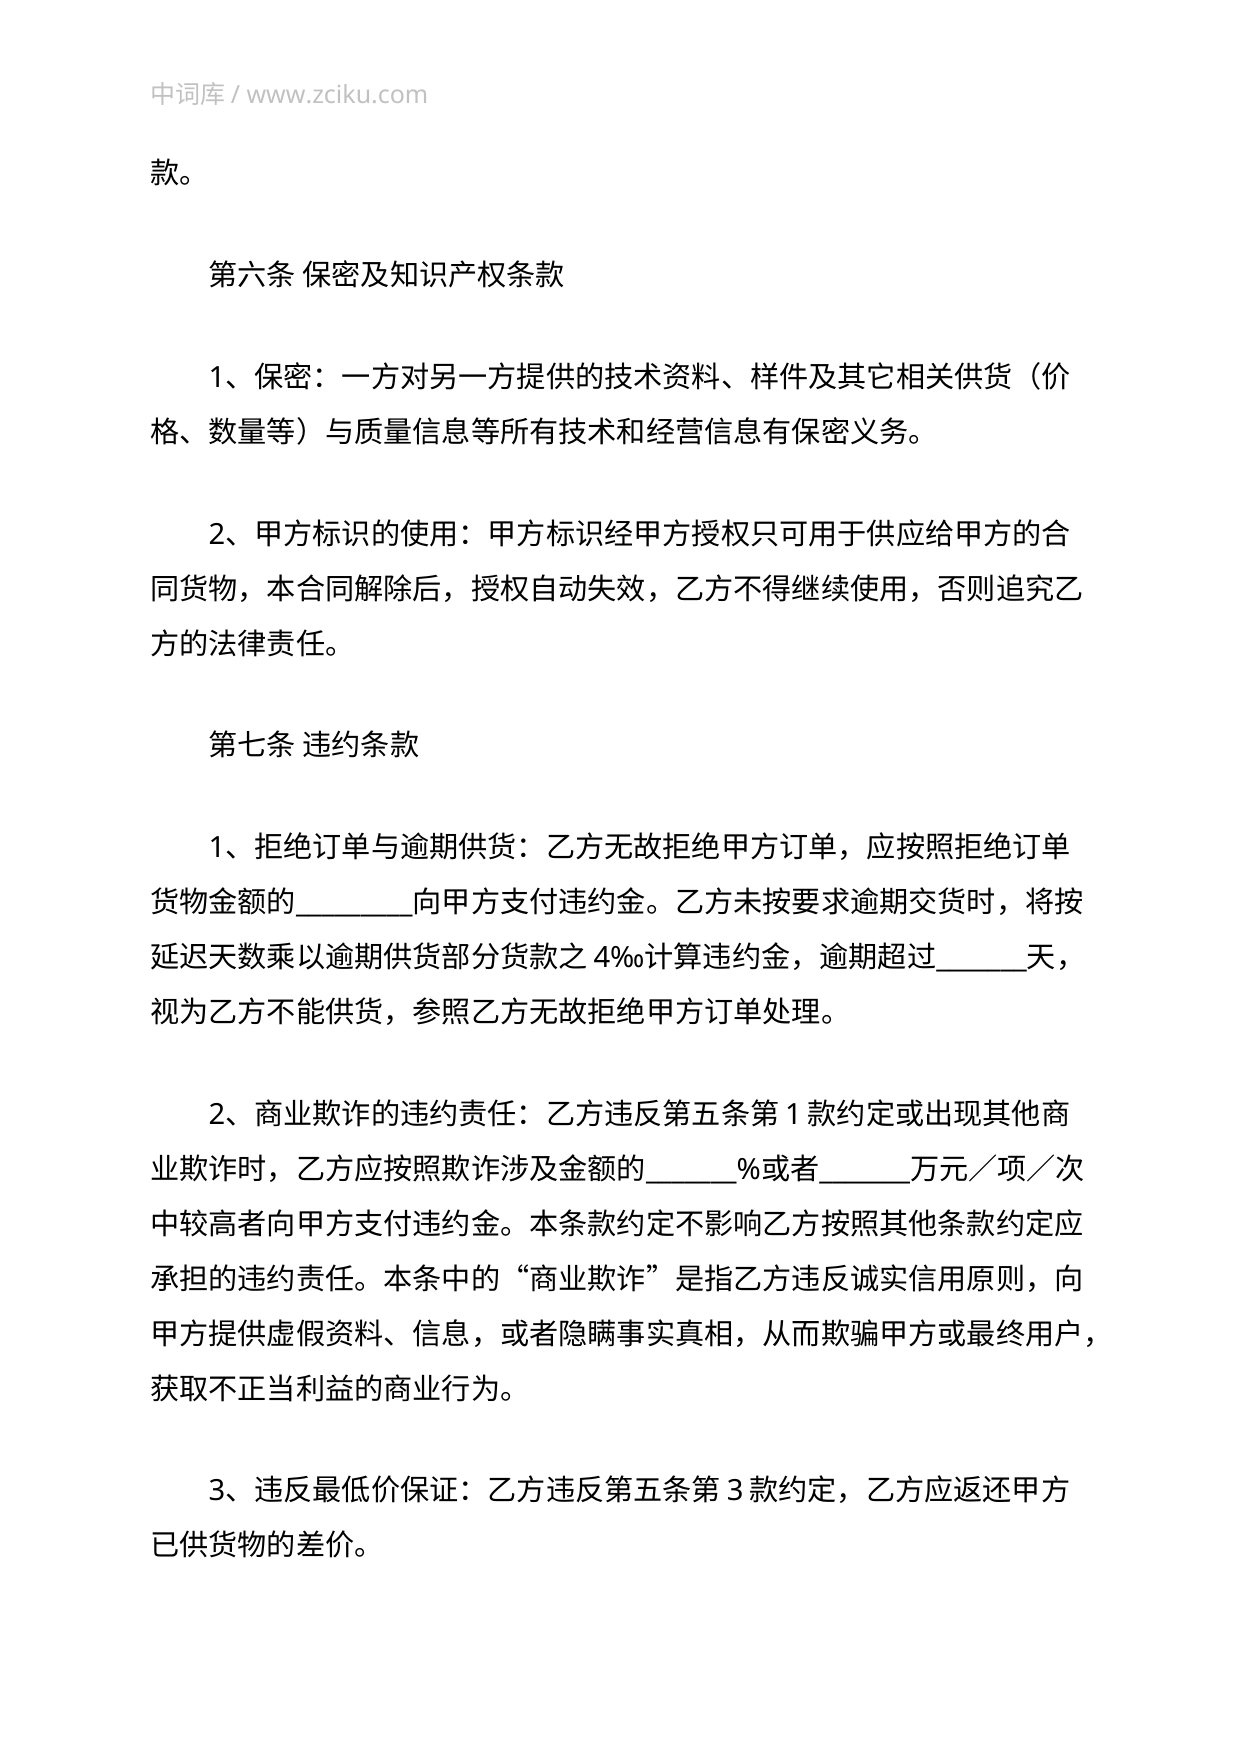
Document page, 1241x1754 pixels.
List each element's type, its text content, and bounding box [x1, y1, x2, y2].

text 2、商业欺诈的违约责任：乙方违反第五条第1款约定或出现其他商业欺诈时，乙方应按照欺诈涉及金额的_______%或者_______万元／项／次中较高者向甲方支付违约金。本条款约定不影响乙方按照其他条款约定应承担的违约责任。本条中的“商业欺诈”是指乙方违反诚实信用原则，向甲方提供虚假资料、信息，或者隐瞒事实真相，从而欺骗甲方或最终用户，获取不正当利益的商业行为。 [150, 1091, 1090, 1407]
text 1、保密：一方对另一方提供的技术资料、样件及其它相关供货（价格、数量等）与质量信息等所有技术和经营信息有保密义务。 [150, 353, 1090, 451]
text 2、甲方标识的使用：甲方标识经甲方授权只可用于供应给甲方的合同货物，本合同解除后，授权自动失效，乙方不得继续使用，否则追究乙方的法律责任。 [150, 510, 1090, 662]
text 1、拒绝订单与逾期供货：乙方无故拒绝甲方订单，应按照拒绝订单货物金额的_________向甲方支付违约金。乙方未按要求逾期交货时，将按延迟天数乘以逾期供货部分货款之4‰计算违约金，逾期超过_______天，视为乙方不能供货，参照乙方无故拒绝甲方订单处理。 [150, 824, 1090, 1031]
text 第七条 违约条款 [150, 722, 1090, 764]
text 3、违反最低价保证：乙方违反第五条第3款约定，乙方应返还甲方已供货物的差价。 [150, 1467, 1090, 1564]
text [150, 150, 1090, 192]
text 第六条 保密及知识产权条款 [150, 252, 1090, 294]
